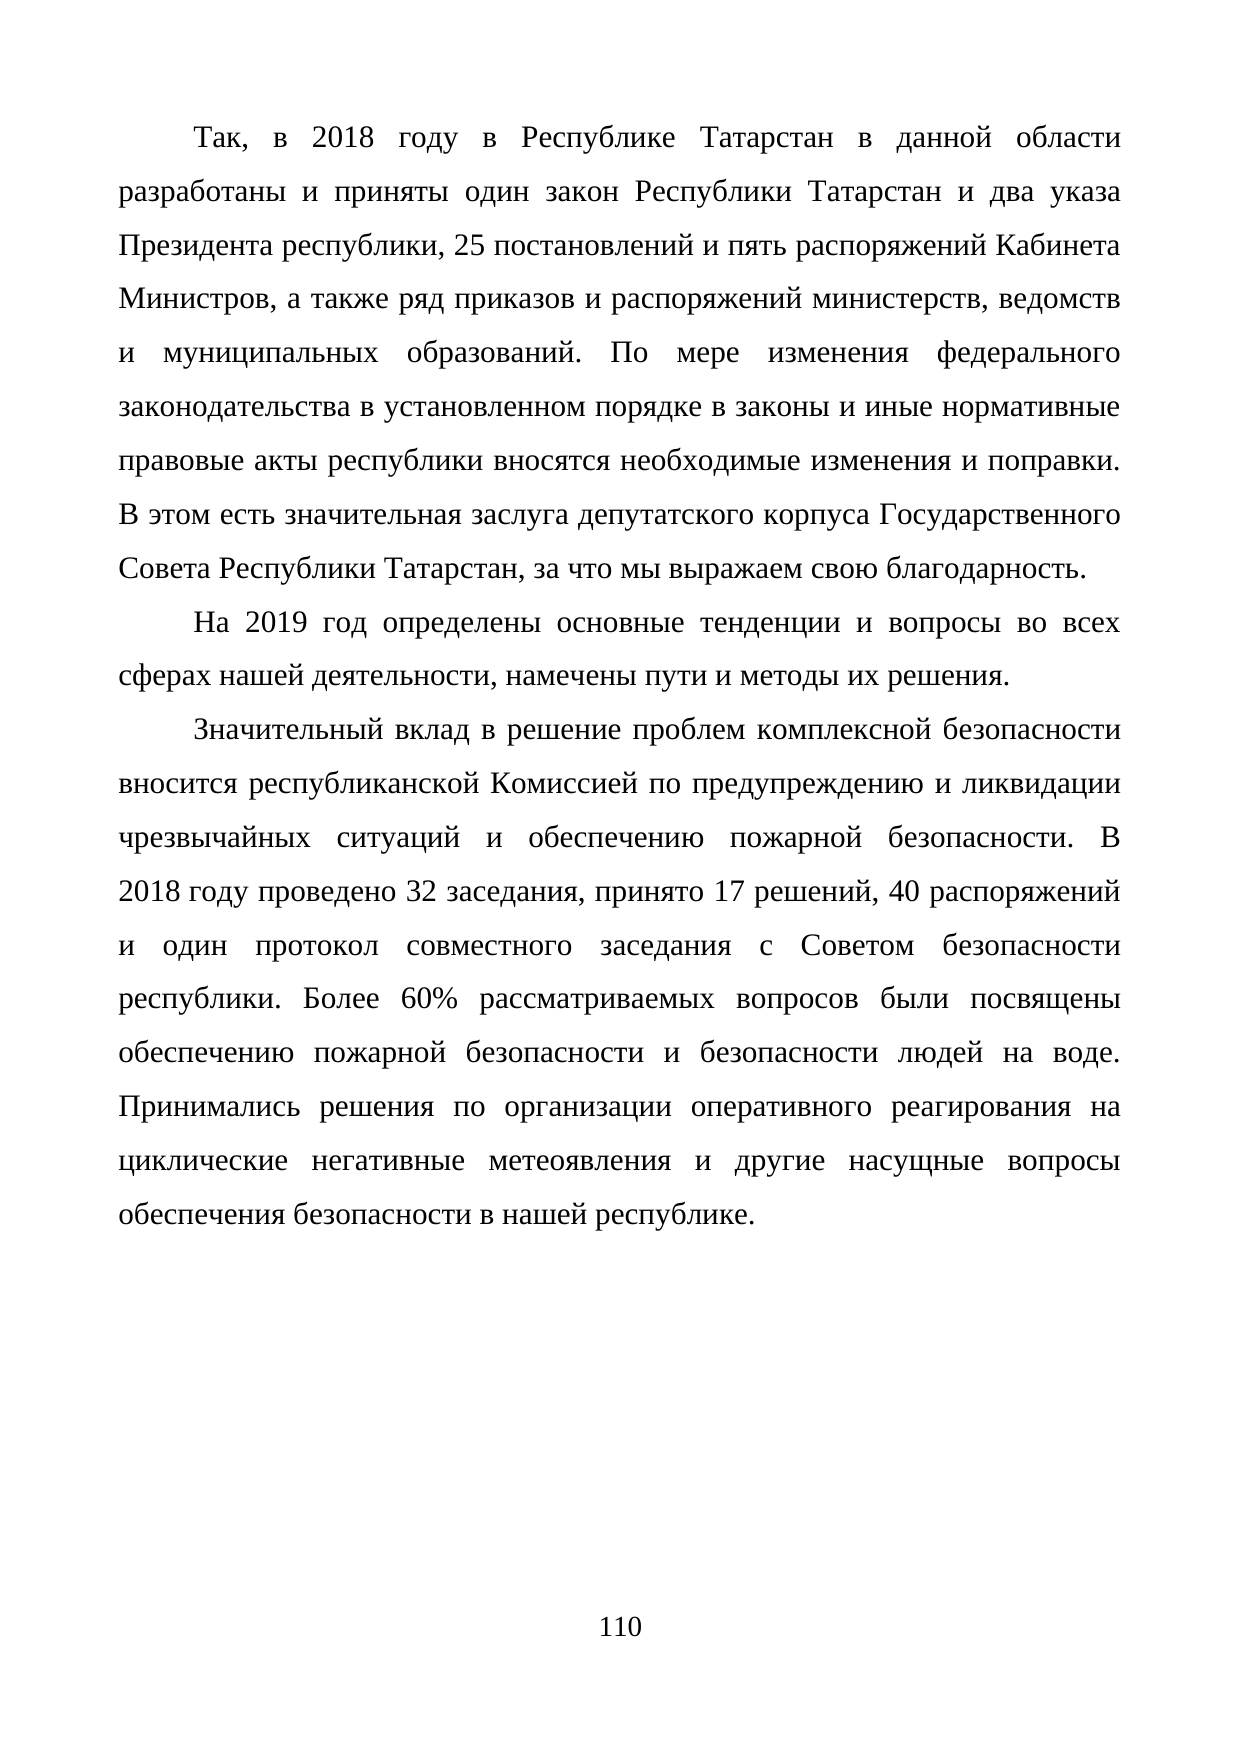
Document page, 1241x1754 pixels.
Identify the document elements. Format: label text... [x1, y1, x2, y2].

text Так, в 2018 году в Республике Татарстан в данной области разработаны и приняты один закон Республики Татарстан и два указа Президента республики, 25 постановлений и пять распоряжений Кабинета Министров, а также ряд приказов и распоряжений министерств, ведомств и муниципальных образований. По мере изменения федерального законодательства в установленном порядке в законы и иные нормативные правовые акты республики вносятся необходимые изменения и поправки. В этом есть значительная заслуга депутатского корпуса Государственного Совета Республики Татарстан, за что мы выражаем свою благодарность. [118, 118, 1122, 585]
text На 2019 год определены основные тенденции и вопросы во всех сферах нашей деятельности, намечены пути и методы их решения. [118, 603, 1122, 693]
text Значительный вклад в решение проблем комплексной безопасности вносится республиканской Комиссией по предупреждению и ликвидации чрезвычайных ситуаций и обеспечению пожарной безопасности. В 2018 году проведено 32 заседания, принято 17 решений, 40 распоряжений и один протокол совместного заседания с Советом безопасности республики. Более 60% рассматриваемых вопросов были посвящены обеспечению пожарной безопасности и безопасности людей на воде. Принимались решения по организации оперативного реагирования на циклические негативные метеоявления и другие насущные вопросы обеспечения безопасности в нашей республике. [118, 711, 1122, 1231]
